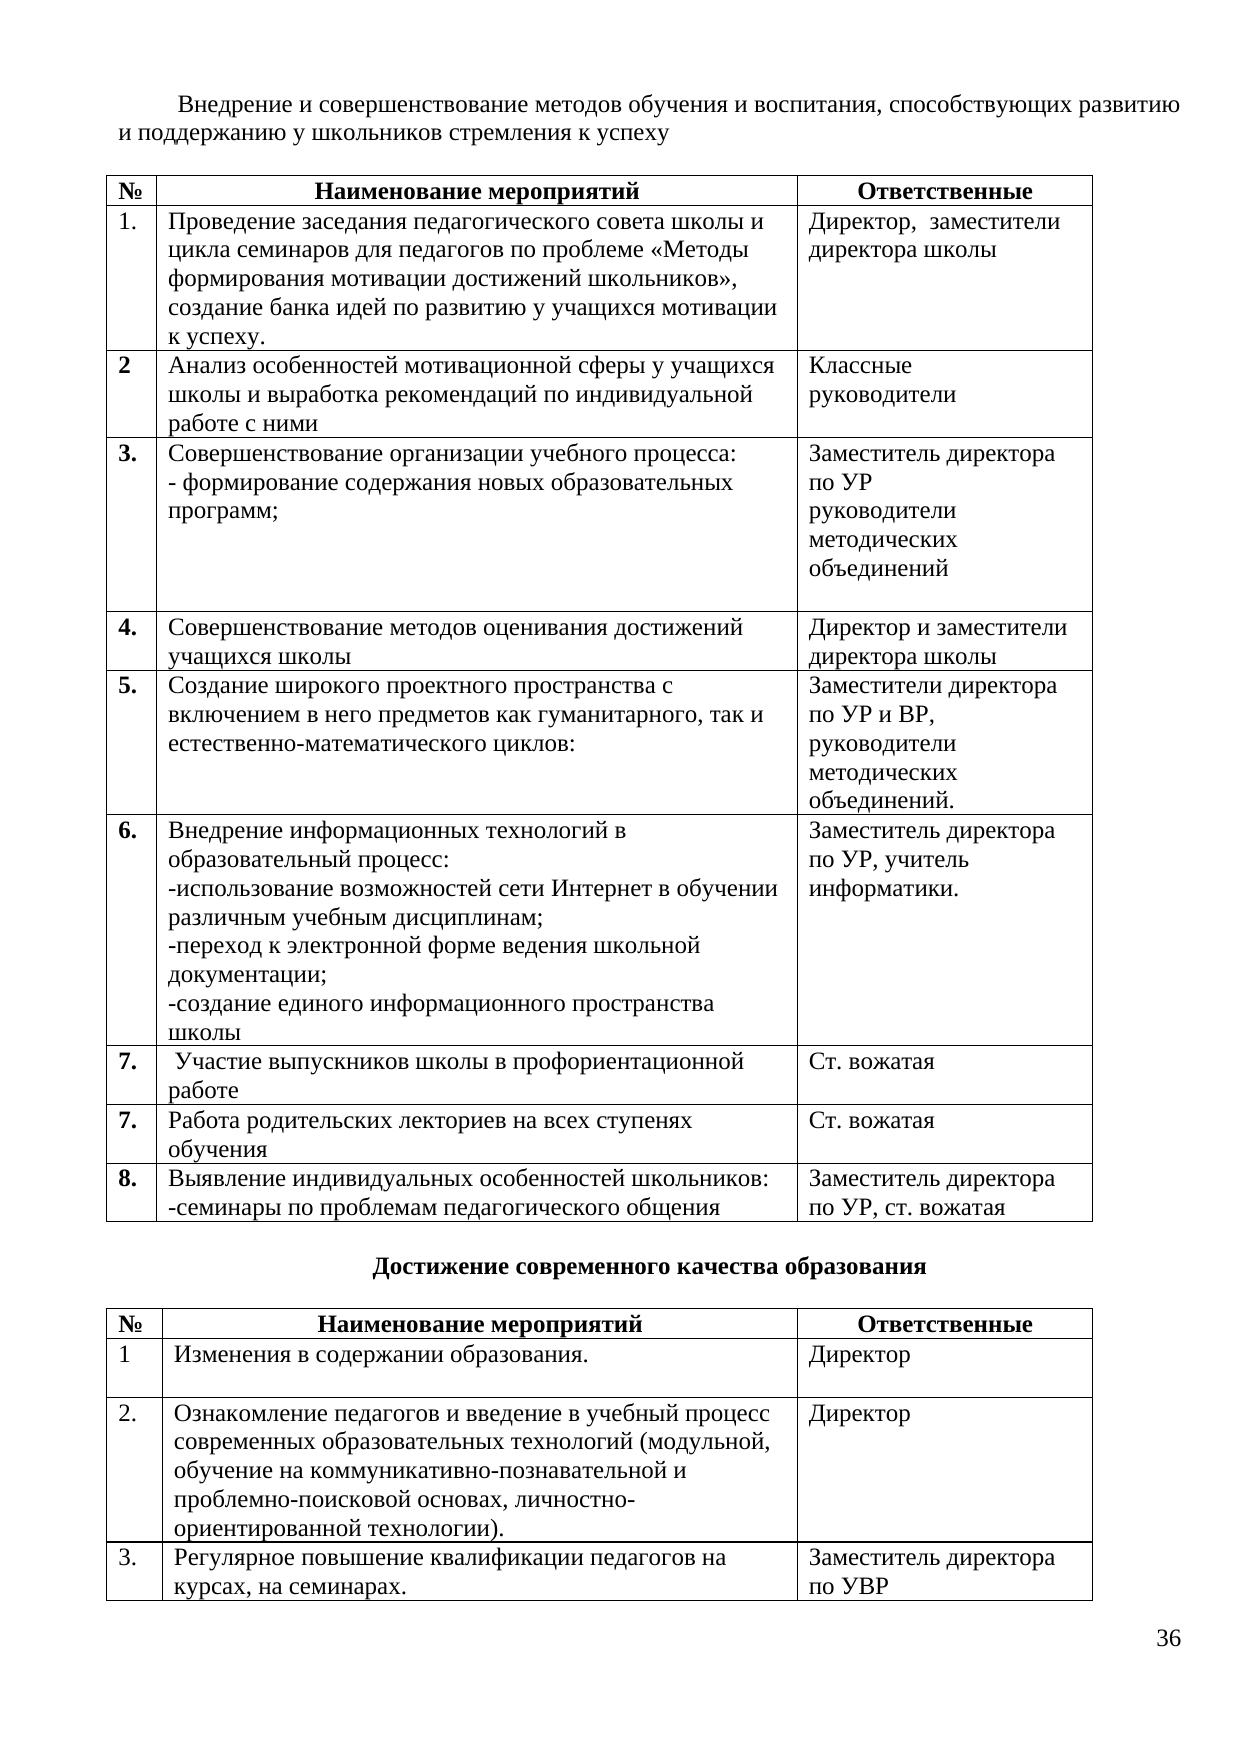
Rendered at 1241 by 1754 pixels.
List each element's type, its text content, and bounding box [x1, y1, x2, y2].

table_cell 6. [107, 815, 156, 1045]
table_cell 7. [107, 1046, 156, 1104]
table_cell Заместитель директора по УР, ст. вожатая [798, 1164, 1092, 1221]
table_cell 5. [107, 671, 156, 814]
table_cell Директор [798, 1339, 1092, 1397]
table_cell Проведение заседания педагогического совета школы и цикла семинаров для педагогов по проблеме «Методы формирования мотивации достижений школьников», создание банка идей по развитию у учащихся мотивации к успеху. [157, 206, 797, 349]
table_header Ответственные [798, 176, 1092, 205]
table_cell 4. [107, 612, 156, 669]
text Внедрение и совершенствование методов обучения и воспитания, способствующих развитию и поддержанию у школьников стремления к успеху [118, 89, 1181, 146]
table_cell 1 [107, 1339, 162, 1397]
table_header Наименование мероприятий [157, 176, 797, 205]
table_header Наименование мероприятий [163, 1309, 797, 1338]
table_cell Анализ особенностей мотивационной сферы у учащихся школы и выработка рекомендаций по индивидуальной работе с ними [157, 351, 797, 437]
table_cell Заместитель директора по УВР [798, 1543, 1092, 1600]
table_cell Заместитель директора по УР, учитель информатики. [798, 815, 1092, 1045]
table_cell Создание широкого проектного пространства с включением в него предметов как гуманитарного, так и естественно-математического циклов: [157, 671, 797, 814]
table_cell 2 [107, 351, 156, 437]
text Достижение современного качества образования [118, 1251, 1181, 1279]
table_cell 3. [107, 1543, 162, 1600]
table_cell Внедрение информационных технологий в образовательный процесс: -использование возможностей сети Интернет в обучении различным учебным дисциплинам; -переход к электронной форме ведения школьной документации; -создание единого информационного пространства школы [157, 815, 797, 1045]
table_cell Ст. вожатая [798, 1046, 1092, 1104]
table_cell 7. [107, 1105, 156, 1162]
table_cell Совершенствование методов оценивания достижений учащихся школы [157, 612, 797, 669]
table_cell Заместитель директора по УР руководители методических объединений [798, 438, 1092, 611]
table_cell Изменения в содержании образования. [163, 1339, 797, 1397]
table_cell 2. [107, 1398, 162, 1541]
table_cell Выявление индивидуальных особенностей школьников: -семинары по проблемам педагогического общения [157, 1164, 797, 1221]
table_cell Работа родительских лекториев на всех ступенях обучения [157, 1105, 797, 1162]
table_cell 8. [107, 1164, 156, 1221]
table_cell Совершенствование организации учебного процесса: - формирование содержания новых образовательных программ; [157, 438, 797, 611]
table_cell Участие выпускников школы в профориентационной работе [157, 1046, 797, 1104]
table_cell Классные руководители [798, 351, 1092, 437]
table_cell Ст. вожатая [798, 1105, 1092, 1162]
table_cell Регулярное повышение квалификации педагогов на курсах, на семинарах. [163, 1543, 797, 1600]
table_cell Заместители директора по УР и ВР, руководители методических объединений. [798, 671, 1092, 814]
table_header Ответственные [798, 1309, 1092, 1338]
table_cell 1. [107, 206, 156, 349]
table_header № [107, 1309, 162, 1338]
table_cell Ознакомление педагогов и введение в учебный процесс современных образовательных технологий (модульной, обучение на коммуникативно-познавательной и проблемно-поисковой основах, личностно-ориентированной технологии). [163, 1398, 797, 1541]
table_cell 3. [107, 438, 156, 611]
table_cell Директор [798, 1398, 1092, 1541]
table_cell Директор и заместители директора школы [798, 612, 1092, 669]
table_header № [107, 176, 156, 205]
table_cell Директор, заместители директора школы [798, 206, 1092, 349]
